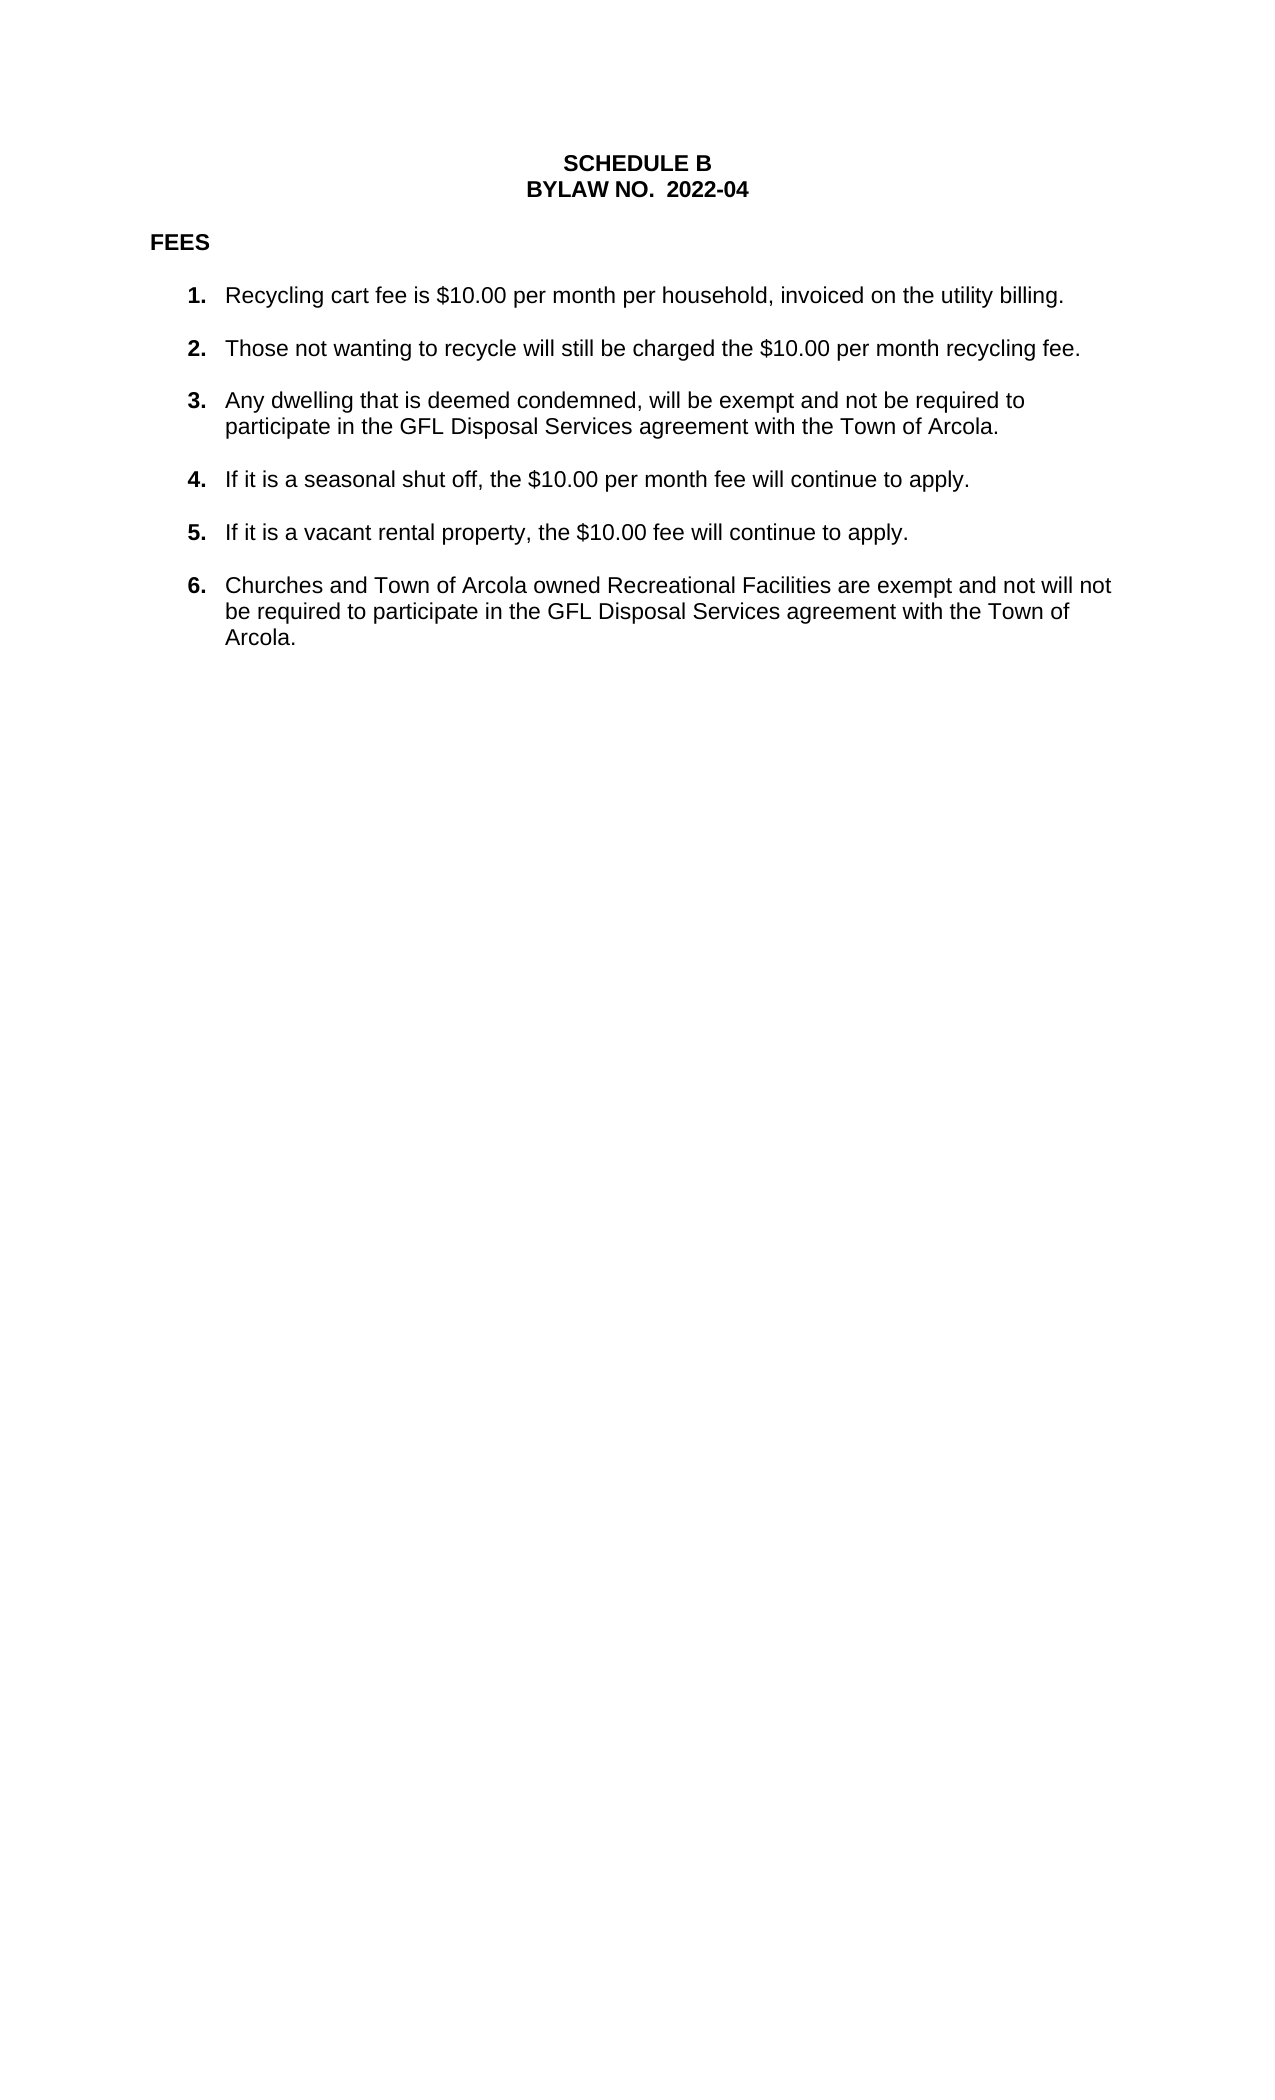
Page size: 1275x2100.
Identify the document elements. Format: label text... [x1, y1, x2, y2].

list Those not wanting to recycle will still be charged the $10.00 per month recycling fee. [187, 334, 1125, 361]
list If it is a vacant rental property, the $10.00 fee will continue to apply. [187, 519, 1125, 545]
text SCHEDULE B [150, 150, 1125, 176]
list Churches and Town of Arcola owned Recreational Facilities are exempt and not will not be required to participate in the GFL Disposal Services agreement with the Town of Arcola. [187, 572, 1125, 651]
list Any dwelling that is deemed condemned, will be exempt and not be required to participate in the GFL Disposal Services agreement with the Town of Arcola. [187, 387, 1125, 440]
text BYLAW NO. 2022-04 [150, 176, 1125, 203]
text FEES [150, 229, 1125, 255]
list Recycling cart fee is $10.00 per month per household, invoiced on the utility billing. [187, 282, 1125, 308]
list If it is a seasonal shut off, the $10.00 per month fee will continue to apply. [187, 466, 1125, 493]
